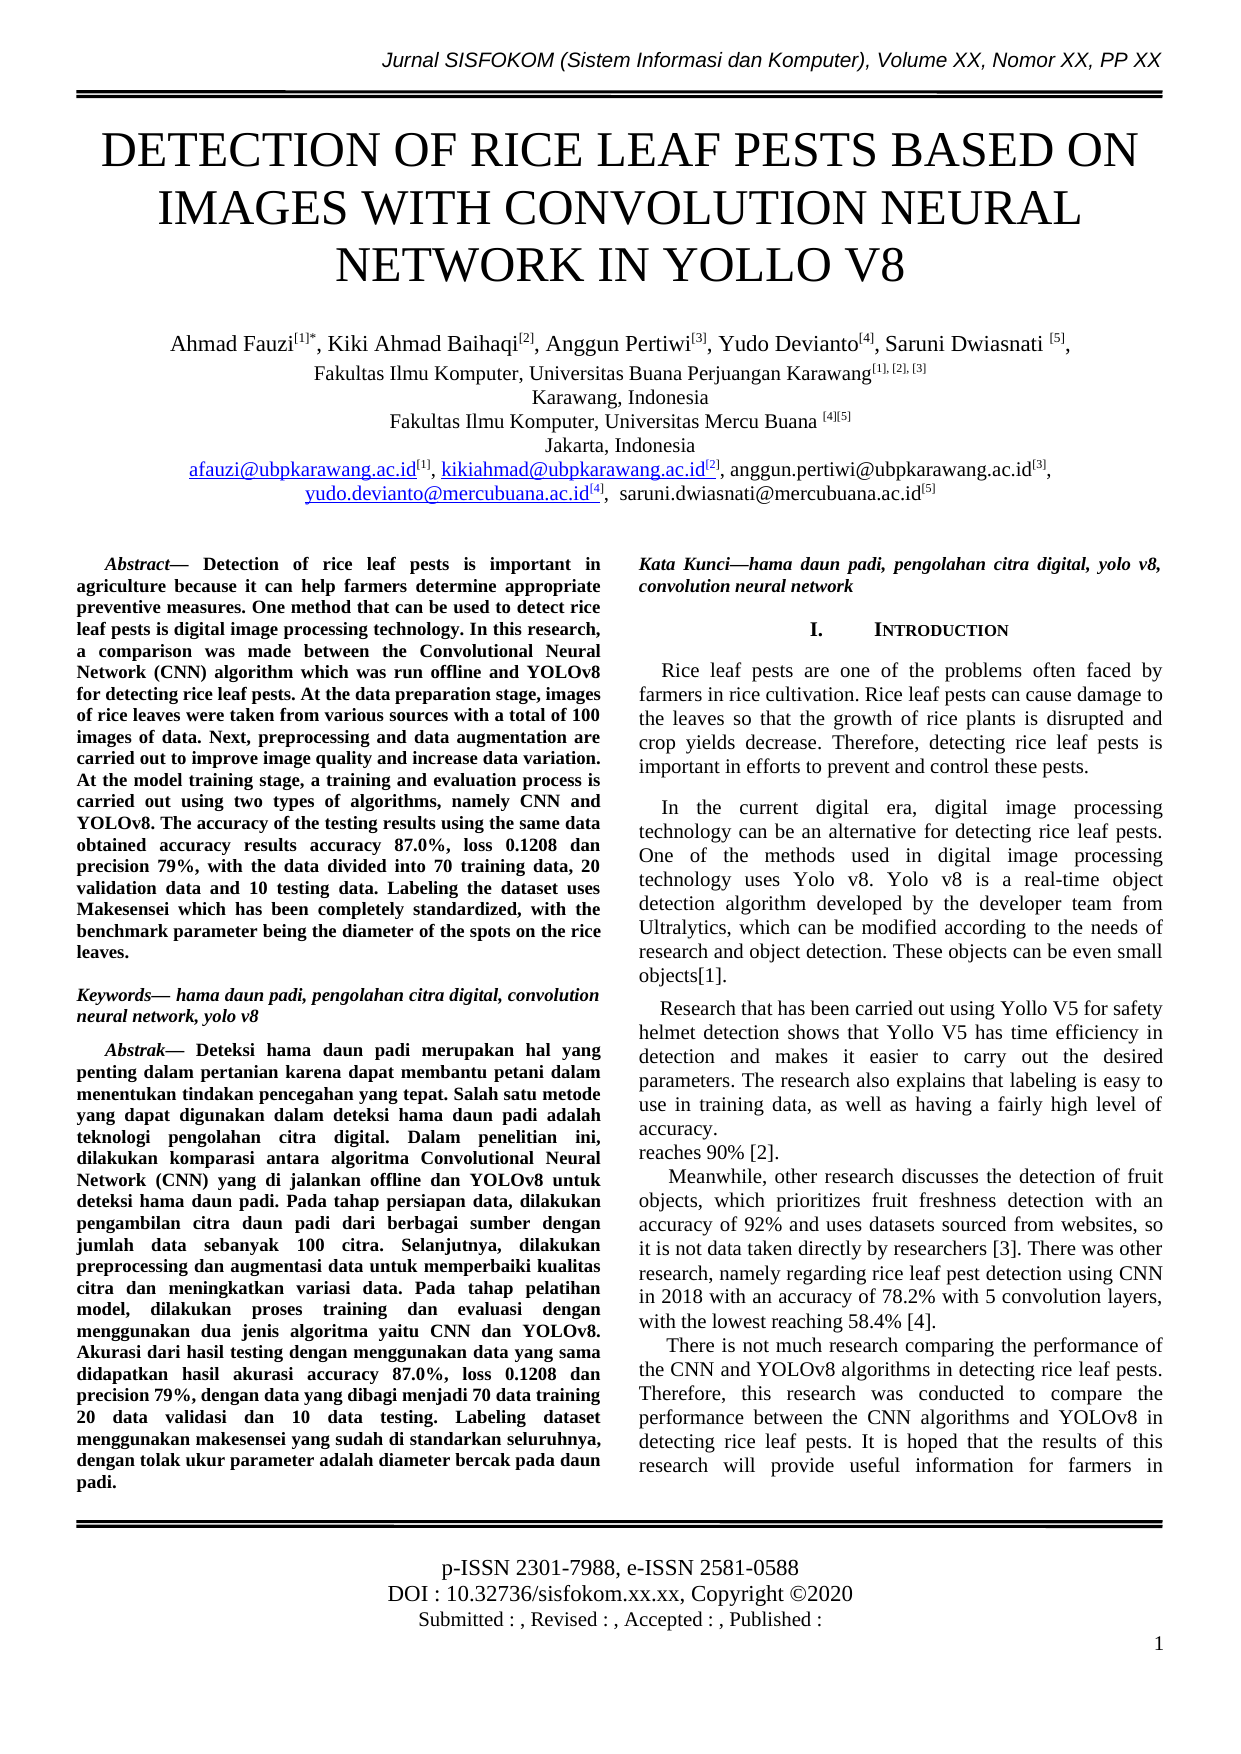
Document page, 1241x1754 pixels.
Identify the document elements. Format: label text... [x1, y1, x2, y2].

text Karawang, Indonesia [76, 385, 1164, 409]
text Meanwhile, other research discusses the detection of fruit objects, which prioritizes fruit freshness detection with an accuracy of 92% and uses datasets sourced from websites, so it is not data taken directly by researchers [3]. There was other research, namely regarding rice leaf pest detection using CNN in 2018 with an accuracy of 78.2% with 5 convolution layers, with the lowest reaching 58.4% [4]. [639, 1164, 1164, 1333]
text Keywords— hama daun padi, pengolahan citra digital, convolution neural network, yolo v8 [76, 984, 601, 1027]
text Ahmad Fauzi[1]*, Kiki Ahmad Baihaqi[2], Anggun Pertiwi[3], Yudo Devianto[4], Saruni Dwiasnati [5], [76, 330, 1164, 357]
text Kata Kunci—hama daun padi, pengolahan citra digital, yolo v8, convolution neural network [639, 553, 1164, 596]
text Fakultas Ilmu Komputer, Universitas Mercu Buana [4][5] [76, 409, 1164, 433]
subtitle Rice leaf pests are one of the problems often faced by farmers in rice cultivation. Rice leaf pests can cause damage to the leaves so that the growth of rice plants is disrupted and crop yields decrease. Therefore, detecting rice leaf pests is important in efforts to prevent and control these pests. [639, 658, 1164, 778]
text Research that has been carried out using Yollo V5 for safety helmet detection shows that Yollo V5 has time efficiency in detection and makes it easier to carry out the desired parameters. The research also explains that labeling is easy to use in training data, as well as having a fairly high level of accuracy. reaches 90% [2]. [639, 996, 1164, 1164]
text Abstrak— Deteksi hama daun padi merupakan hal yang penting dalam pertanian karena dapat membantu petani dalam menentukan tindakan pencegahan yang tepat. Salah satu metode yang dapat digunakan dalam deteksi hama daun padi adalah teknologi pengolahan citra digital. Dalam penelitian ini, dilakukan komparasi antara algoritma Convolutional Neural Network (CNN) yang di jalankan offline dan YOLOv8 untuk deteksi hama daun padi. Pada tahap persiapan data, dilakukan pengambilan citra daun padi dari berbagai sumber dengan jumlah data sebanyak 100 citra. Selanjutnya, dilakukan preprocessing dan augmentasi data untuk memperbaiki kualitas citra dan meningkatkan variasi data. Pada tahap pelatihan model, dilakukan proses training dan evaluasi dengan menggunakan dua jenis algoritma yaitu CNN dan YOLOv8. Akurasi dari hasil testing dengan menggunakan data yang sama didapatkan hasil akurasi accuracy 87.0%, loss 0.1208 dan precision 79%, dengan data yang dibagi menjadi 70 data training 20 data validasi dan 10 data testing. Labeling dataset menggunakan makesensei yang sudah di standarkan seluruhnya, dengan tolak ukur parameter adalah diameter bercak pada daun padi. [76, 1039, 601, 1492]
subtitle Introduction [639, 617, 1164, 641]
text Abstract— Detection of rice leaf pests is important in agriculture because it can help farmers determine appropriate preventive measures. One method that can be used to detect rice leaf pests is digital image processing technology. In this research, a comparison was made between the Convolutional Neural Network (CNN) algorithm which was run offline and YOLOv8 for detecting rice leaf pests. At the data preparation stage, images of rice leaves were taken from various sources with a total of 100 images of data. Next, preprocessing and data augmentation are carried out to improve image quality and increase data variation. At the model training stage, a training and evaluation process is carried out using two types of algorithms, namely CNN and YOLOv8. The accuracy of the testing results using the same data obtained accuracy results accuracy 87.0%, loss 0.1208 dan precision 79%, with the data divided into 70 training data, 20 validation data and 10 testing data. Labeling the dataset uses Makesensei which has been completely standardized, with the benchmark parameter being the diameter of the spots on the rice leaves. [76, 553, 601, 963]
text afauzi@ubpkarawang.ac.id[1], kikiahmad@ubpkarawang.ac.id[2], anggun.pertiwi@ubpkarawang.ac.id[3], yudo.devianto@mercubuana.ac.id[4], saruni.dwiasnati@mercubuana.ac.id[5] [76, 457, 1164, 505]
text Fakultas Ilmu Komputer, Universitas Buana Perjuangan Karawang[1], [2], [3] [76, 361, 1164, 385]
text Jakarta, Indonesia [76, 433, 1164, 457]
text DETECTION OF RICE LEAF PESTS BASED ON IMAGES WITH CONVOLUTION NEURAL NETWORK IN YOLLO V8 [76, 120, 1164, 293]
subtitle In the current digital era, digital image processing technology can be an alternative for detecting rice leaf pests. One of the methods used in digital image processing technology uses Yolo v8. Yolo v8 is a real-time object detection algorithm developed by the developer team from Ultralytics, which can be modified according to the needs of research and object detection. These objects can be even small objects[1]. [639, 795, 1164, 987]
